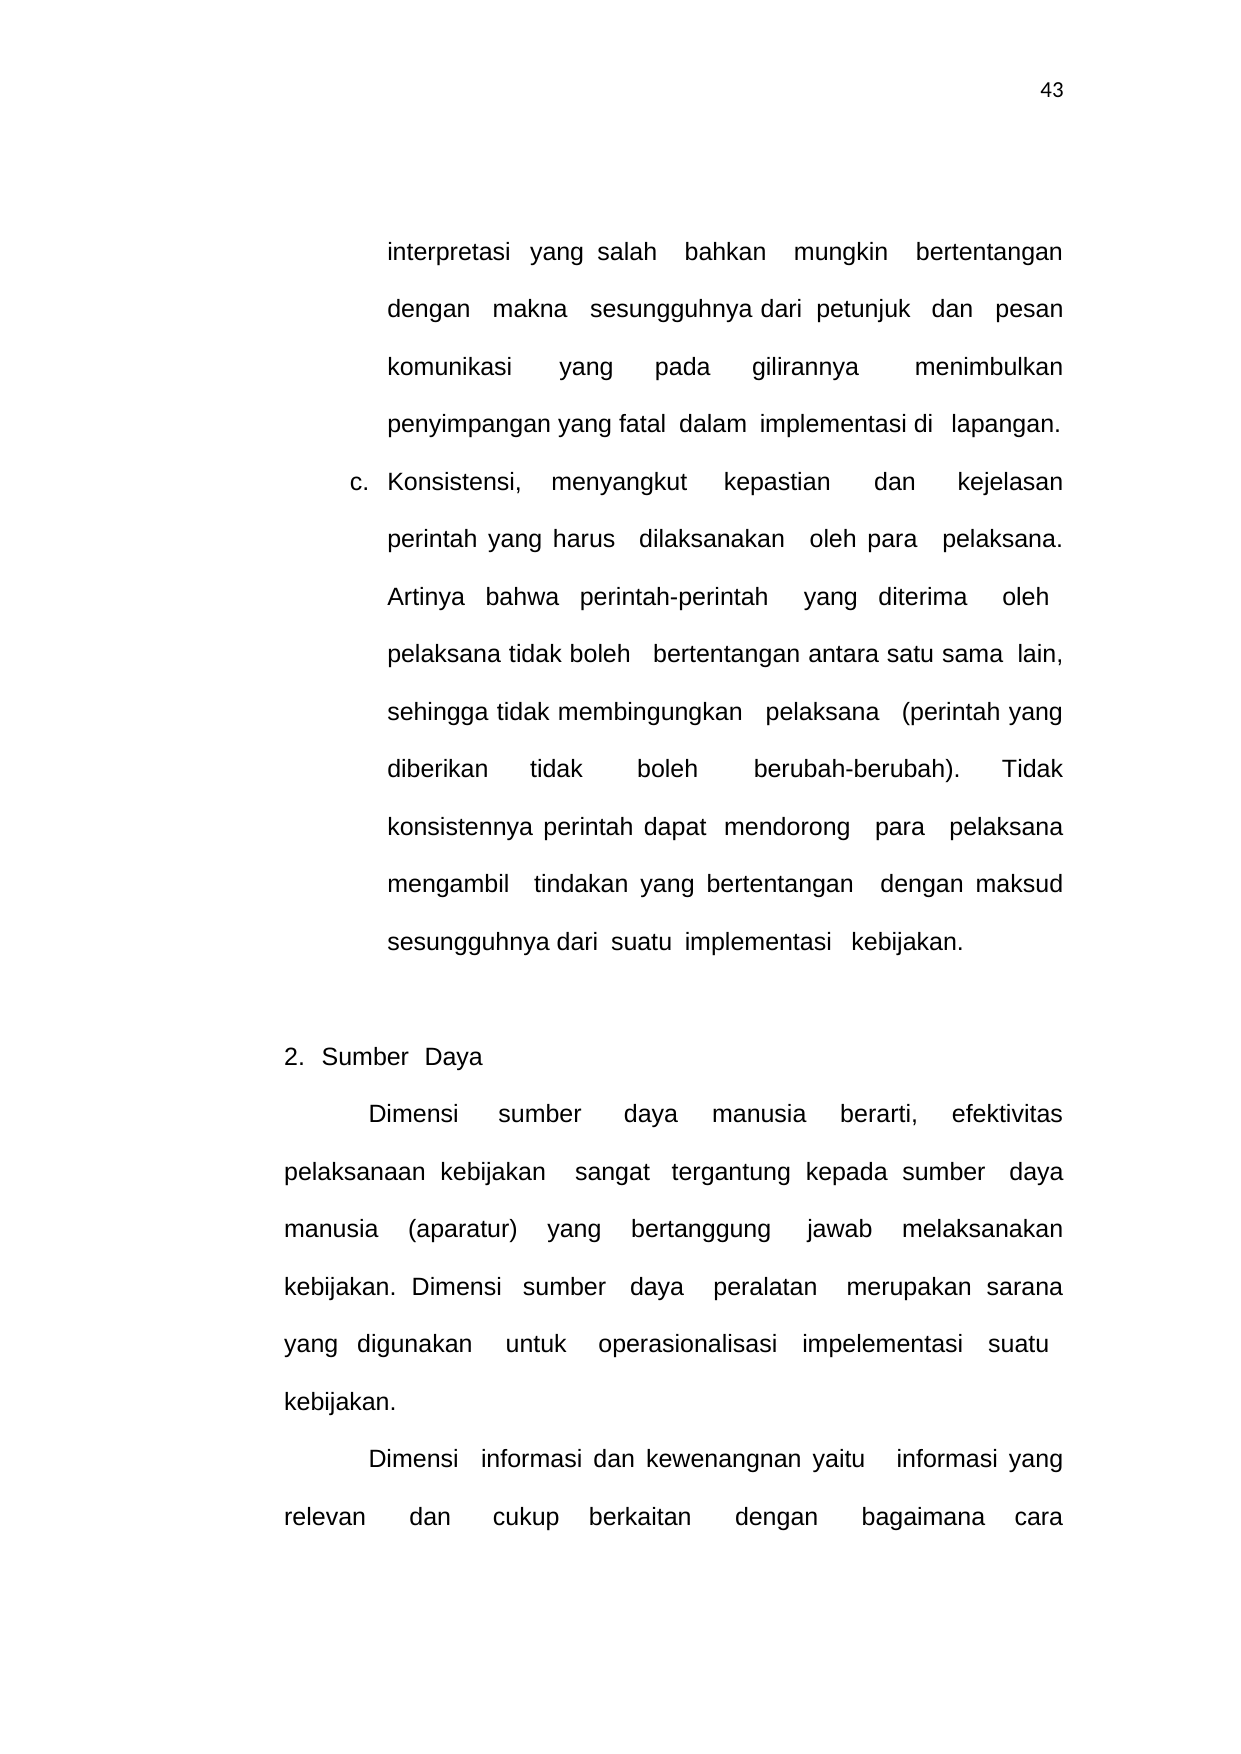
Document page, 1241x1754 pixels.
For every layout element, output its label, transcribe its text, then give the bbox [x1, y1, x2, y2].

list Konsistensi, menyangkutt kepastiann dan kkejelasan perintah yang haruss dilaksanakann oleh paraa pelaksana. Artinya bahwa perintah-perintahh yang diterimaa olehh pelaksana tidak bolehh bertentangan antara satu sama llain, sehingga tidak membingungkann pelaksanaa (perintah yang diberikan tidakk bolehh berubah-berubah). Tidak konsistennya perintah dapatt mendorongg paraa pelaksana mengambill ttindakan yang bertentangann dengan maksud sesungguhnya darii suatu iimplementasi kkebijakan. [349, 467, 1063, 956]
list Sumberr Dayaa [284, 1042, 1063, 1071]
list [349, 237, 1063, 438]
list Dimensii sumberr daya manusia berarti, efektivitas pelaksanaan kebijakann sangatt tergantung kepada sumberr daya manusia (aparatur) yang bertanggung jjawab melaksanakan kebijakan. Dimensii sumberr dayaa peralatann merupakan sarana yang digunakann untukk operasionalisasii impelementasii suatuu kebijakan. [284, 1099, 1063, 1416]
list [284, 1444, 1063, 1531]
